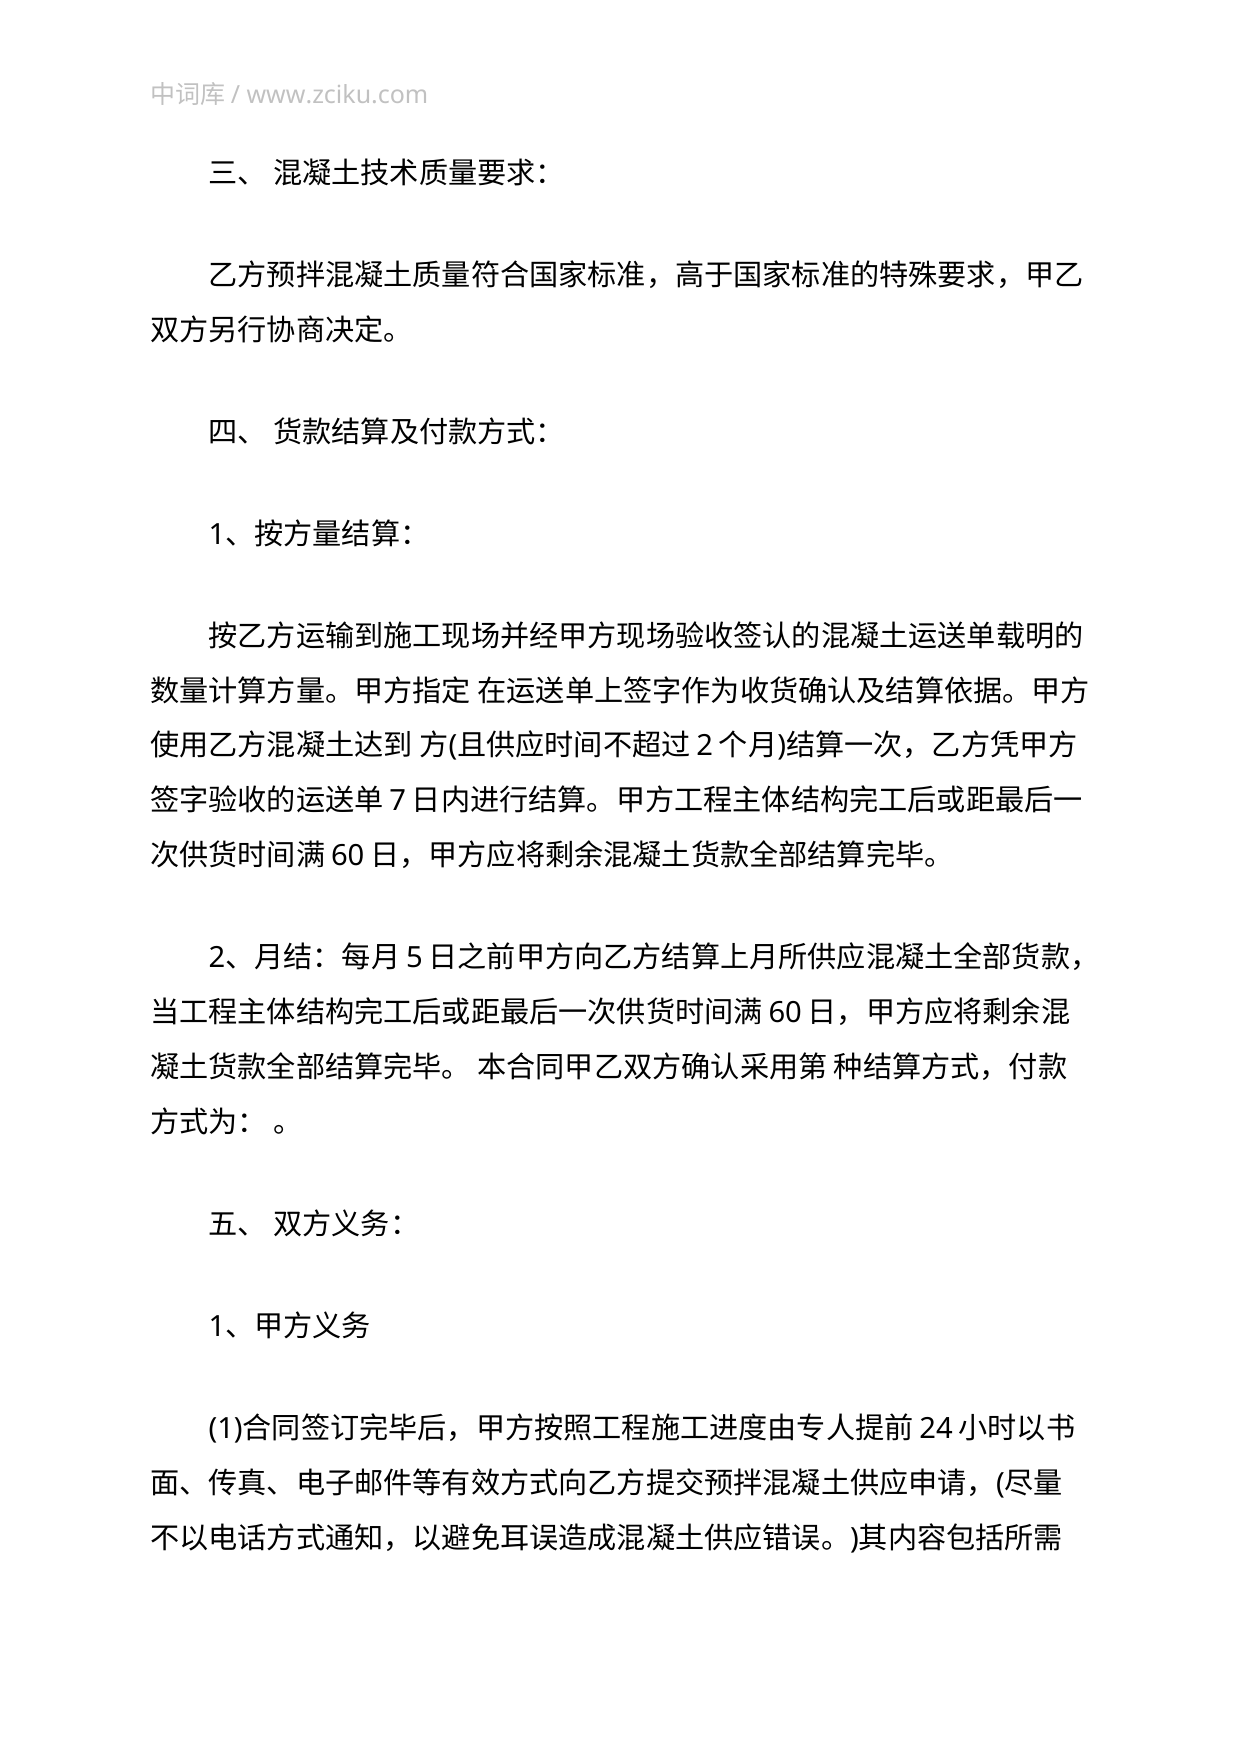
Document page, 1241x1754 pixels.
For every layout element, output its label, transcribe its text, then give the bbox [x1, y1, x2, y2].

text 2、月结：每月5日之前甲方向乙方结算上月所供应混凝土全部货款，当工程主体结构完工后或距最后一次供货时间满60日，甲方应将剩余混凝土货款全部结算完毕。 本合同甲乙双方确认采用第 种结算方式，付款方式为： 。 [150, 934, 1090, 1141]
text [150, 1404, 1090, 1557]
text 乙方预拌混凝土质量符合国家标准，高于国家标准的特殊要求，甲乙双方另行协商决定。 [150, 252, 1090, 349]
text 三、 混凝土技术质量要求： [150, 150, 1090, 192]
text 1、按方量结算： [150, 510, 1090, 553]
text 五、 双方义务： [150, 1201, 1090, 1243]
text 按乙方运输到施工现场并经甲方现场验收签认的混凝土运送单载明的数量计算方量。甲方指定 在运送单上签字作为收货确认及结算依据。甲方使用乙方混凝土达到 方(且供应时间不超过2个月)结算一次，乙方凭甲方签字验收的运送单7日内进行结算。甲方工程主体结构完工后或距最后一次供货时间满60日，甲方应将剩余混凝土货款全部结算完毕。 [150, 612, 1090, 874]
text 四、 货款结算及付款方式： [150, 408, 1090, 451]
text 1、甲方义务 [150, 1302, 1090, 1345]
